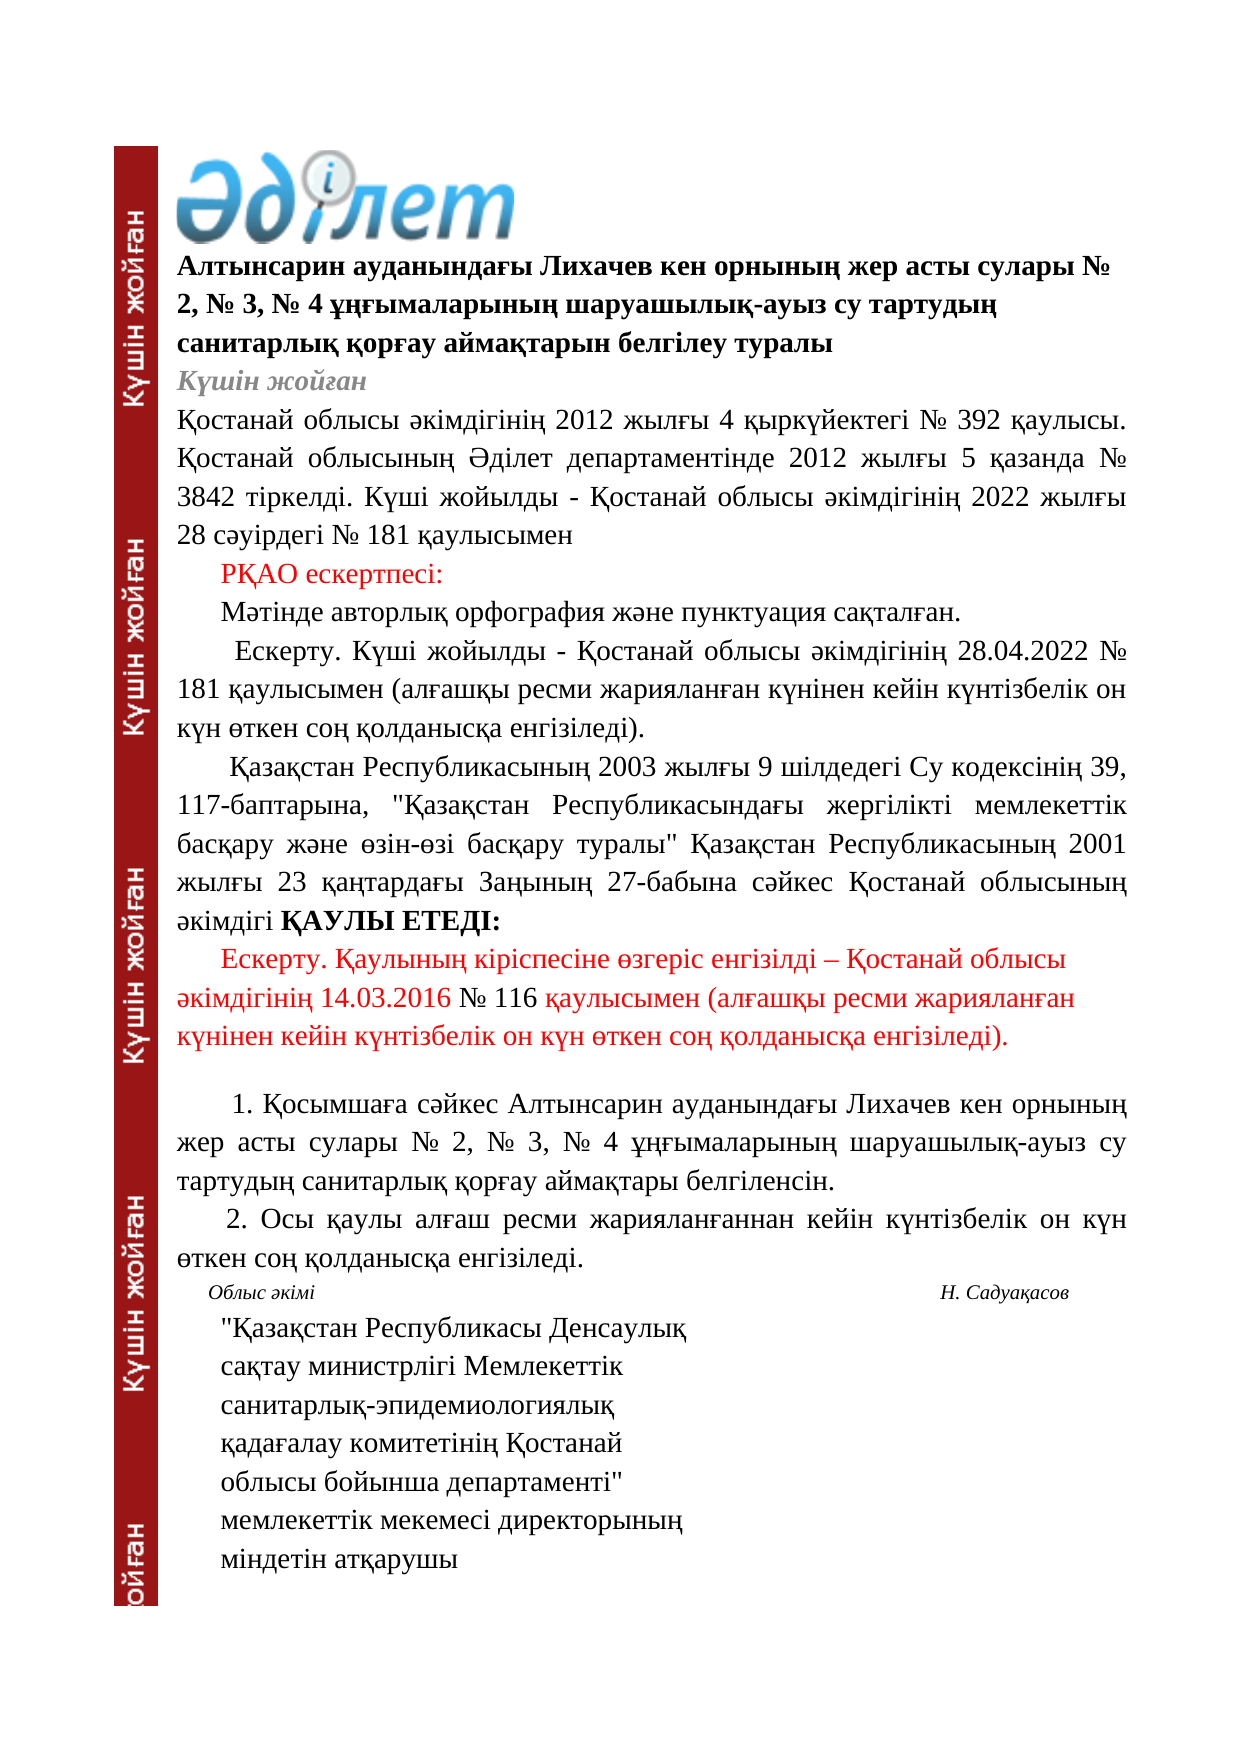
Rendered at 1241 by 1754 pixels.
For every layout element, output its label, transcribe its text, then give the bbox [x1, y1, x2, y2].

text 1. Қосымшаға сәйкес Алтынсарин ауданындағы Лихачев кен орнының жер асты сулары № 2, № 3, № 4 ұңғымаларының шаруашылық-ауыз су тартудың санитарлық қорғау аймақтары белгіленсін. [112, 1086, 1128, 1197]
picture [114, 397, 158, 402]
picture [114, 1497, 158, 1502]
picture [114, 628, 158, 633]
picture [114, 1343, 158, 1348]
text Мәтінде авторлық орфография және пунктуация сақталған. [112, 594, 1128, 628]
picture [114, 589, 158, 594]
text Қостанай облысы әкімдігінің 2012 жылғы 4 қыркүйектегі № 392 қаулысы. Қостанай облысының Әділет департаментінде 2012 жылғы 5 қазанда № 3842 тіркелді. Күші жойылды - Қостанай облысы әкімдігінің 2022 жылғы 28 сәуірдегі № 181 қаулысымен [112, 402, 1128, 551]
text сақтау министрлігі Мемлекеттік [112, 1348, 1128, 1382]
table_header Облыс әкімі [101, 1279, 939, 1310]
text Ескерту. Күші жойылды - Қостанай облысы әкімдігінің 28.04.2022 № 181 қаулысымен (алғашқы ресми жарияланған күнінен кейін күнтізбелік он күн өткен соң қолданысқа енгізіледі). [112, 633, 1128, 744]
text Қазақстан Республикасының 2003 жылғы 9 шілдедегі Су кодексінің 39, 117-баптарына, "Қазақстан Республикасындағы жергілікті мемлекеттік басқару және өзін-өзі басқару туралы" Қазақстан Республикасының 2001 жылғы 23 қаңтардағы Заңының 27-бабына сәйкес Қостанай облысының әкімдігі ҚАУЛЫ ЕТЕДІ: [112, 749, 1128, 936]
text Күшін жойған [112, 363, 1128, 397]
text РҚАО ескертпесі: [112, 556, 1128, 589]
text "Қазақстан Республикасы Денсаулық [112, 1310, 1128, 1343]
text облысы бойынша департаменті" [112, 1464, 1128, 1497]
picture [114, 551, 158, 556]
picture [114, 1082, 158, 1086]
picture [114, 1536, 158, 1541]
table_header Н. Садуақасов [939, 1279, 1240, 1310]
text мемлекеттік мекемесі директорының [112, 1502, 1128, 1536]
picture [114, 146, 158, 248]
picture [114, 358, 158, 363]
picture [114, 1420, 158, 1425]
text қадағалау комитетінің Қостанай [112, 1425, 1128, 1459]
picture [114, 744, 158, 749]
text міндетін атқарушы [112, 1541, 1128, 1574]
picture [114, 1274, 158, 1279]
picture [114, 1459, 158, 1464]
text 2. Осы қаулы алғаш ресми жарияланғаннан кейін күнтізбелік он күн өткен соң қолданысқа енгізіледі. [112, 1202, 1128, 1274]
picture [176, 150, 515, 244]
picture [114, 1382, 158, 1387]
text Алтынсарин ауданындағы Лихачев кен орнының жер асты сулары № 2, № 3, № 4 ұңғымаларының шаруашылық-ауыз су тартудың санитарлық қорғау аймақтарын белгілеу туралы [112, 248, 1128, 358]
picture [114, 1574, 158, 1606]
picture [114, 936, 158, 941]
picture [114, 1197, 158, 1202]
text Ескерту. Қаулының кіріспесіне өзгеріс енгізілді – Қостанай облысы әкімдігінің 14.03.2016 № 116 қаулысымен (алғашқы ресми жарияланған күнінен кейін күнтізбелік он күн өткен соң қолданысқа енгізіледі). [112, 941, 1128, 1082]
text санитарлық-эпидемиологиялық [112, 1387, 1128, 1420]
